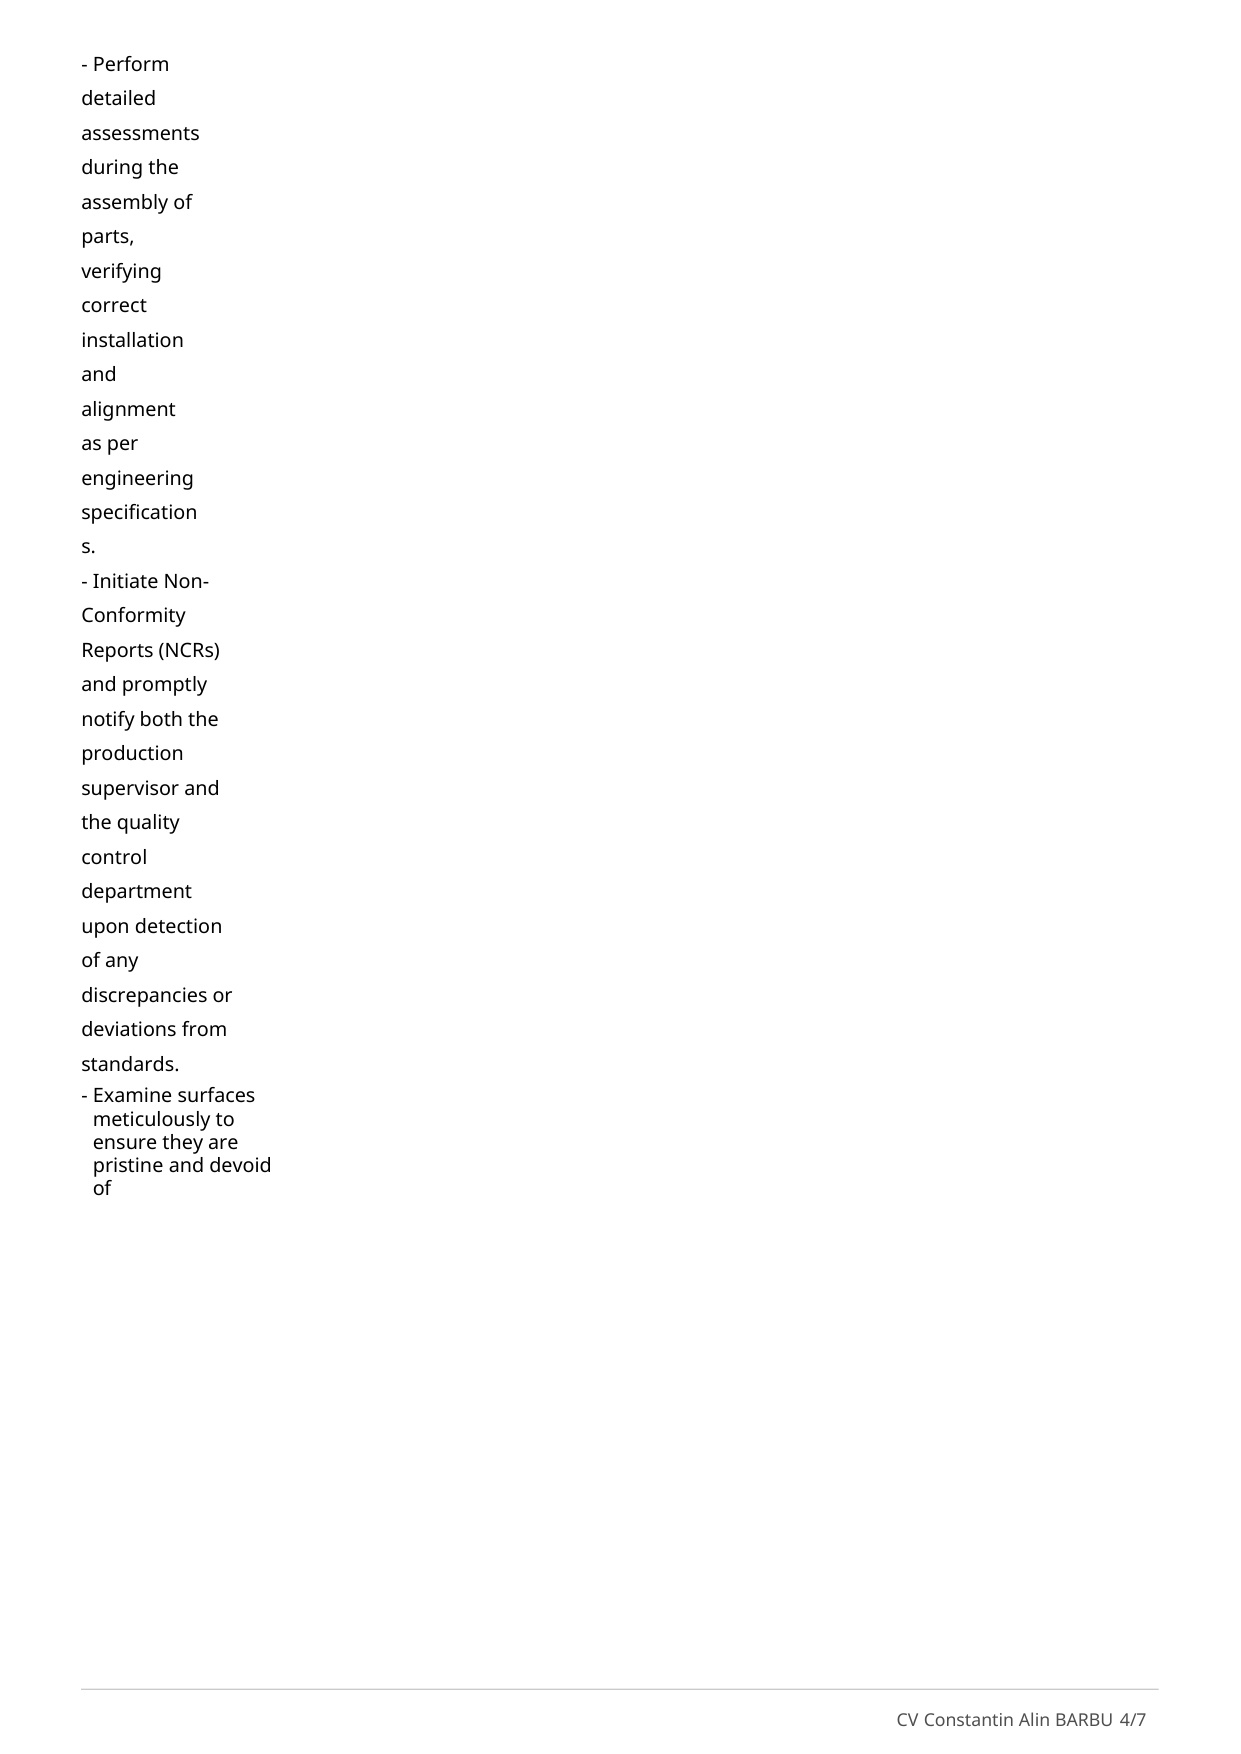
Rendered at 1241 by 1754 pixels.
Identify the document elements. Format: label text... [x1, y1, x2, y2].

list Initiate Non-Conformity Reports (NCRs) and promptly notify both the production supervisor and the quality control department upon detection of any discrepancies or deviations from standards. [81, 567, 236, 1077]
list Examine surfaces meticulously to ensure they are pristine and devoid of [81, 1084, 290, 1200]
list Perform detailed assessments during the assembly of parts, verifying correct installation and alignment as per engineering specifications. [81, 50, 201, 560]
